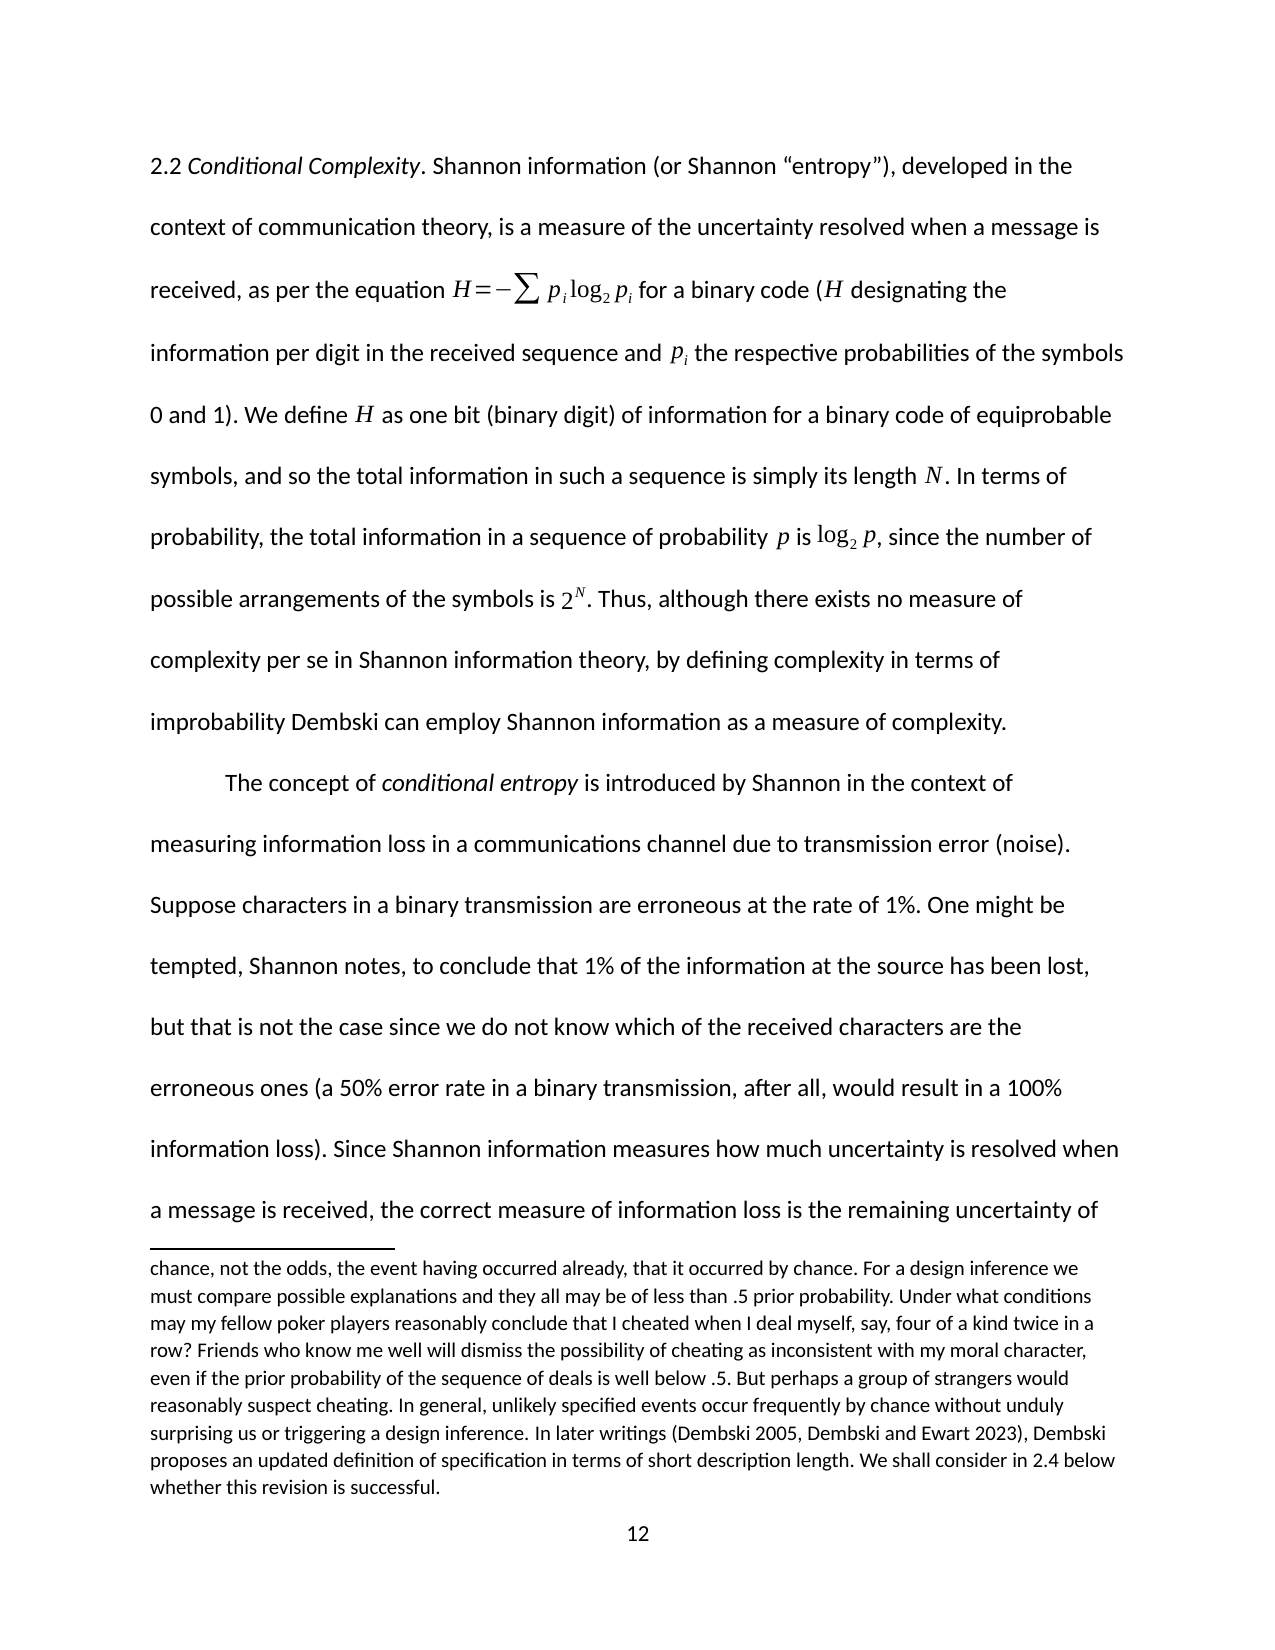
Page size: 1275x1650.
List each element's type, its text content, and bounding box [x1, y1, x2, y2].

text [150, 767, 1125, 1224]
text 2.2 Conditional Complexity. Shannon information (or Shannon “entropy”), developed in the context of communication theory, is a measure of the uncertainty resolved when a message is received, as per the equation for a binary code ( designating the information per digit in the received sequence and the respective probabilities of the symbols 0 and 1). We define as one bit (binary digit) of information for a binary code of equiprobable symbols, and so the total information in such a sequence is simply its length . In terms of probability, the total information in a sequence of probability is , since the number of possible arrangements of the symbols is . Thus, although there exists no measure of complexity per se in Shannon information theory, by defining complexity in terms of improbability Dembski can employ Shannon information as a measure of complexity. [150, 150, 1125, 736]
